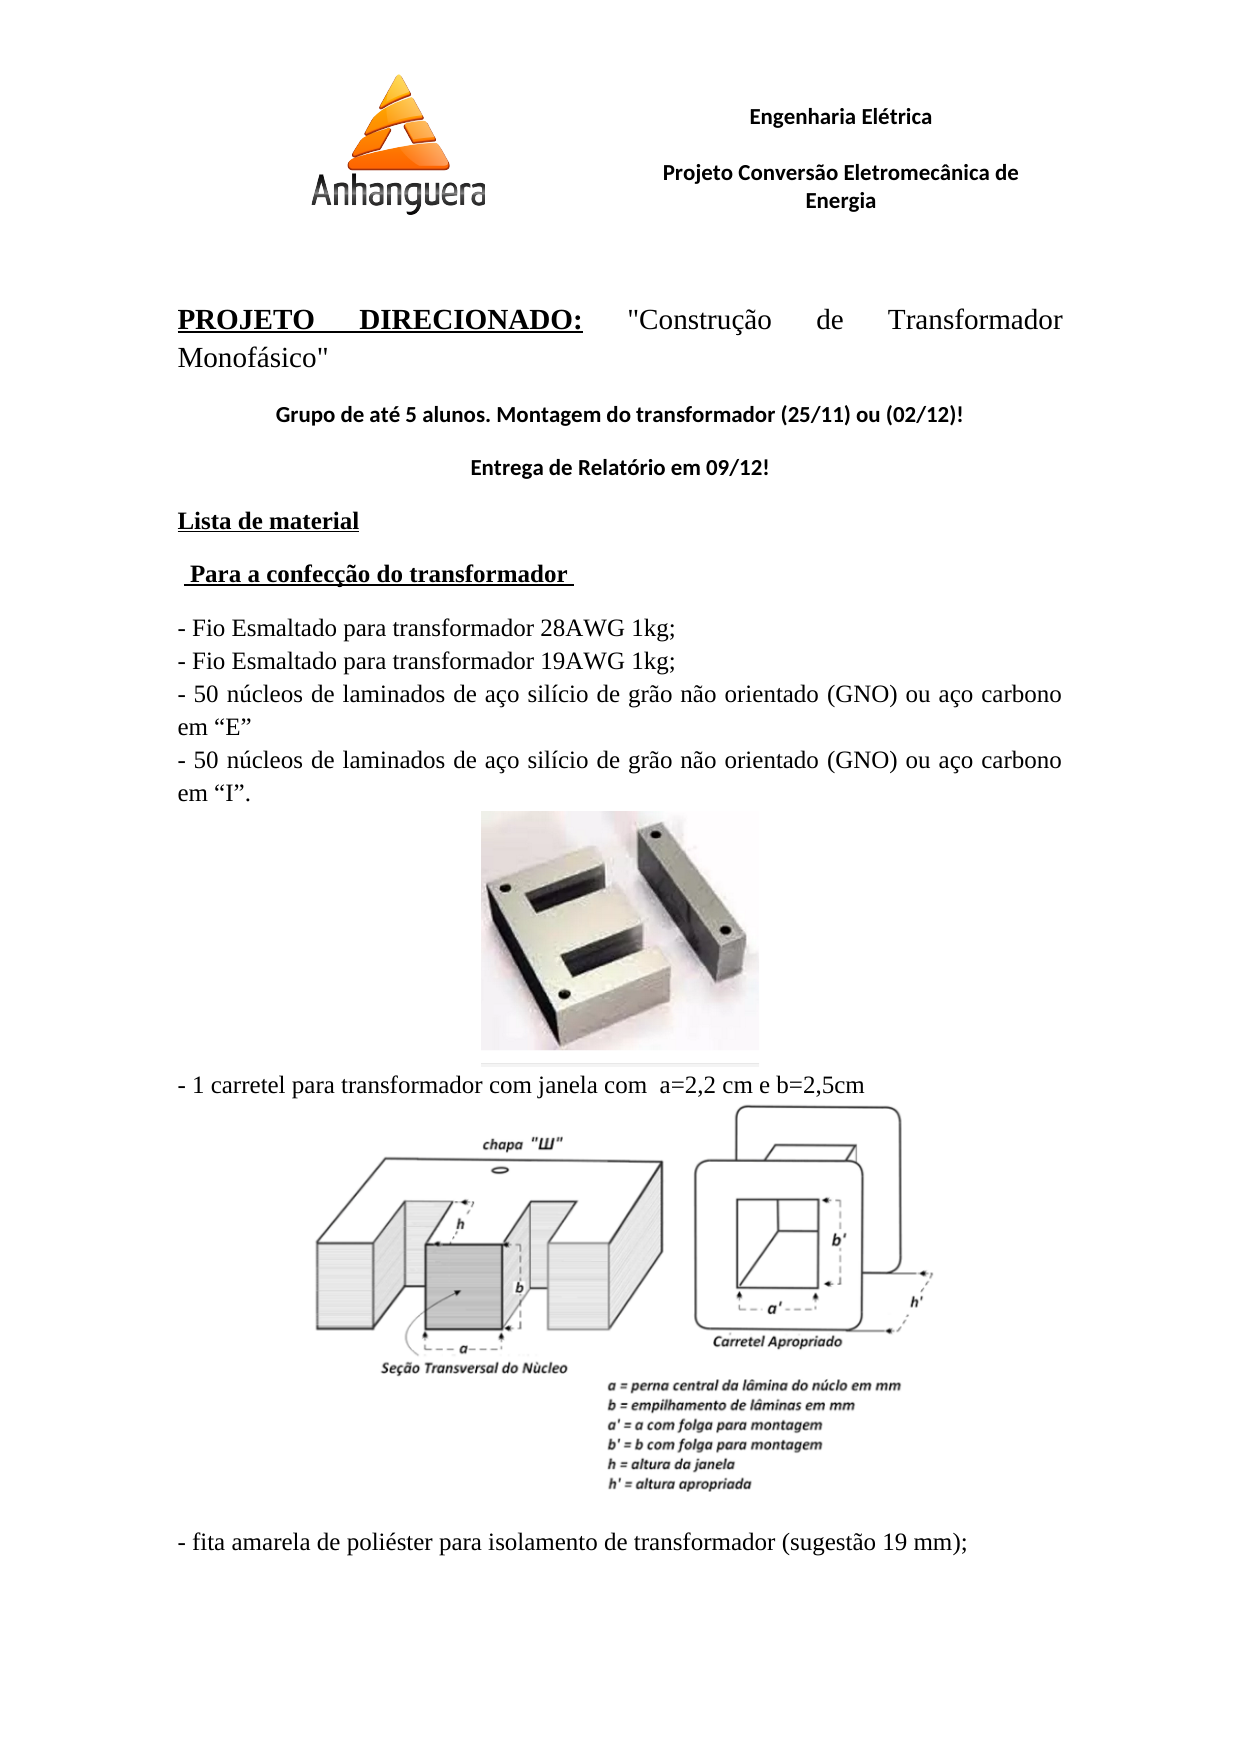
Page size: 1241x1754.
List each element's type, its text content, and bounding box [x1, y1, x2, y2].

text Lista de material [177, 506, 1063, 534]
text - Fio Esmaltado para transformador 28AWG 1kg; [177, 613, 1063, 642]
text Entrega de Relatório em 09/12! [177, 453, 1063, 481]
text Grupo de até 5 alunos. Montagem do transformador (25/11) ou (02/12)! [177, 400, 1063, 428]
text Para a confecção do transformador [177, 559, 1063, 588]
text - Fio Esmaltado para transformador 19AWG 1kg; [177, 646, 1063, 675]
text - 1 carretel para transformador com janela com a=2,2 cm e b=2,5cm [177, 1070, 1063, 1099]
text - 50 núcleos de laminados de aço silício de grão não orientado (GNO) ou aço carbono em “I”. [177, 746, 1063, 807]
text - 50 núcleos de laminados de aço silício de grão não orientado (GNO) ou aço carbono em “E” [177, 679, 1063, 741]
text PROJETO DIRECIONADO: "Construção de Transformador Monofásico" [177, 302, 1063, 374]
picture [481, 811, 760, 1067]
text - fita amarela de poliéster para isolamento de transformador (sugestão 19 mm); [177, 1527, 1063, 1556]
picture [294, 1103, 946, 1502]
picture [311, 73, 485, 215]
